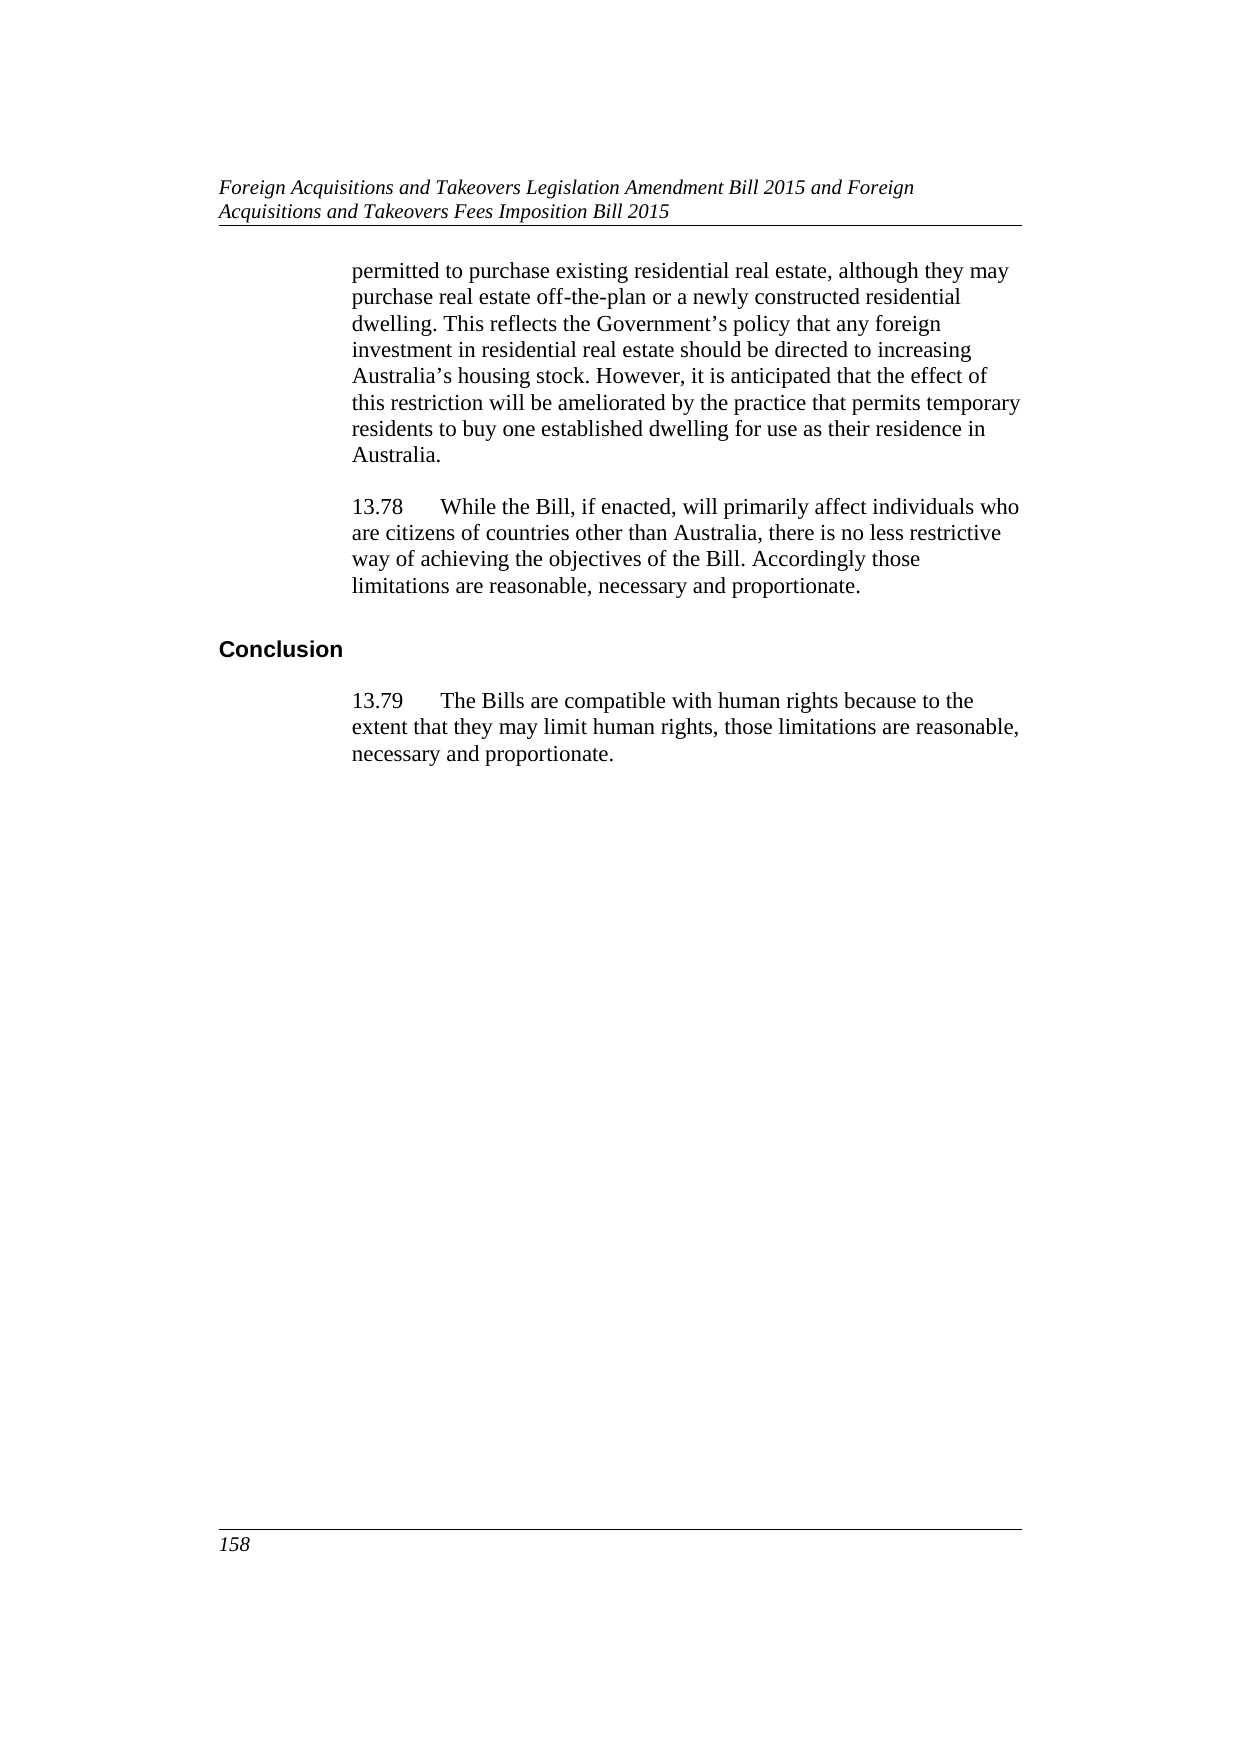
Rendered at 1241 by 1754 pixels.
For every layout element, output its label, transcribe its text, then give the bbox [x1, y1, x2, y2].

text The Bills are compatible with human rights because to the extent that they may limit human rights, those limitations are reasonable, necessary and proportionate. [352, 687, 1022, 766]
subtitle Conclusion [218, 636, 1022, 662]
text While the Bill, if enacted, will primarily affect individuals who are citizens of countries other than Australia, there is no less restrictive way of achieving the objectives of the Bill. Accordingly those limitations are reasonable, necessary and proportionate. [352, 493, 1022, 598]
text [352, 257, 1022, 468]
